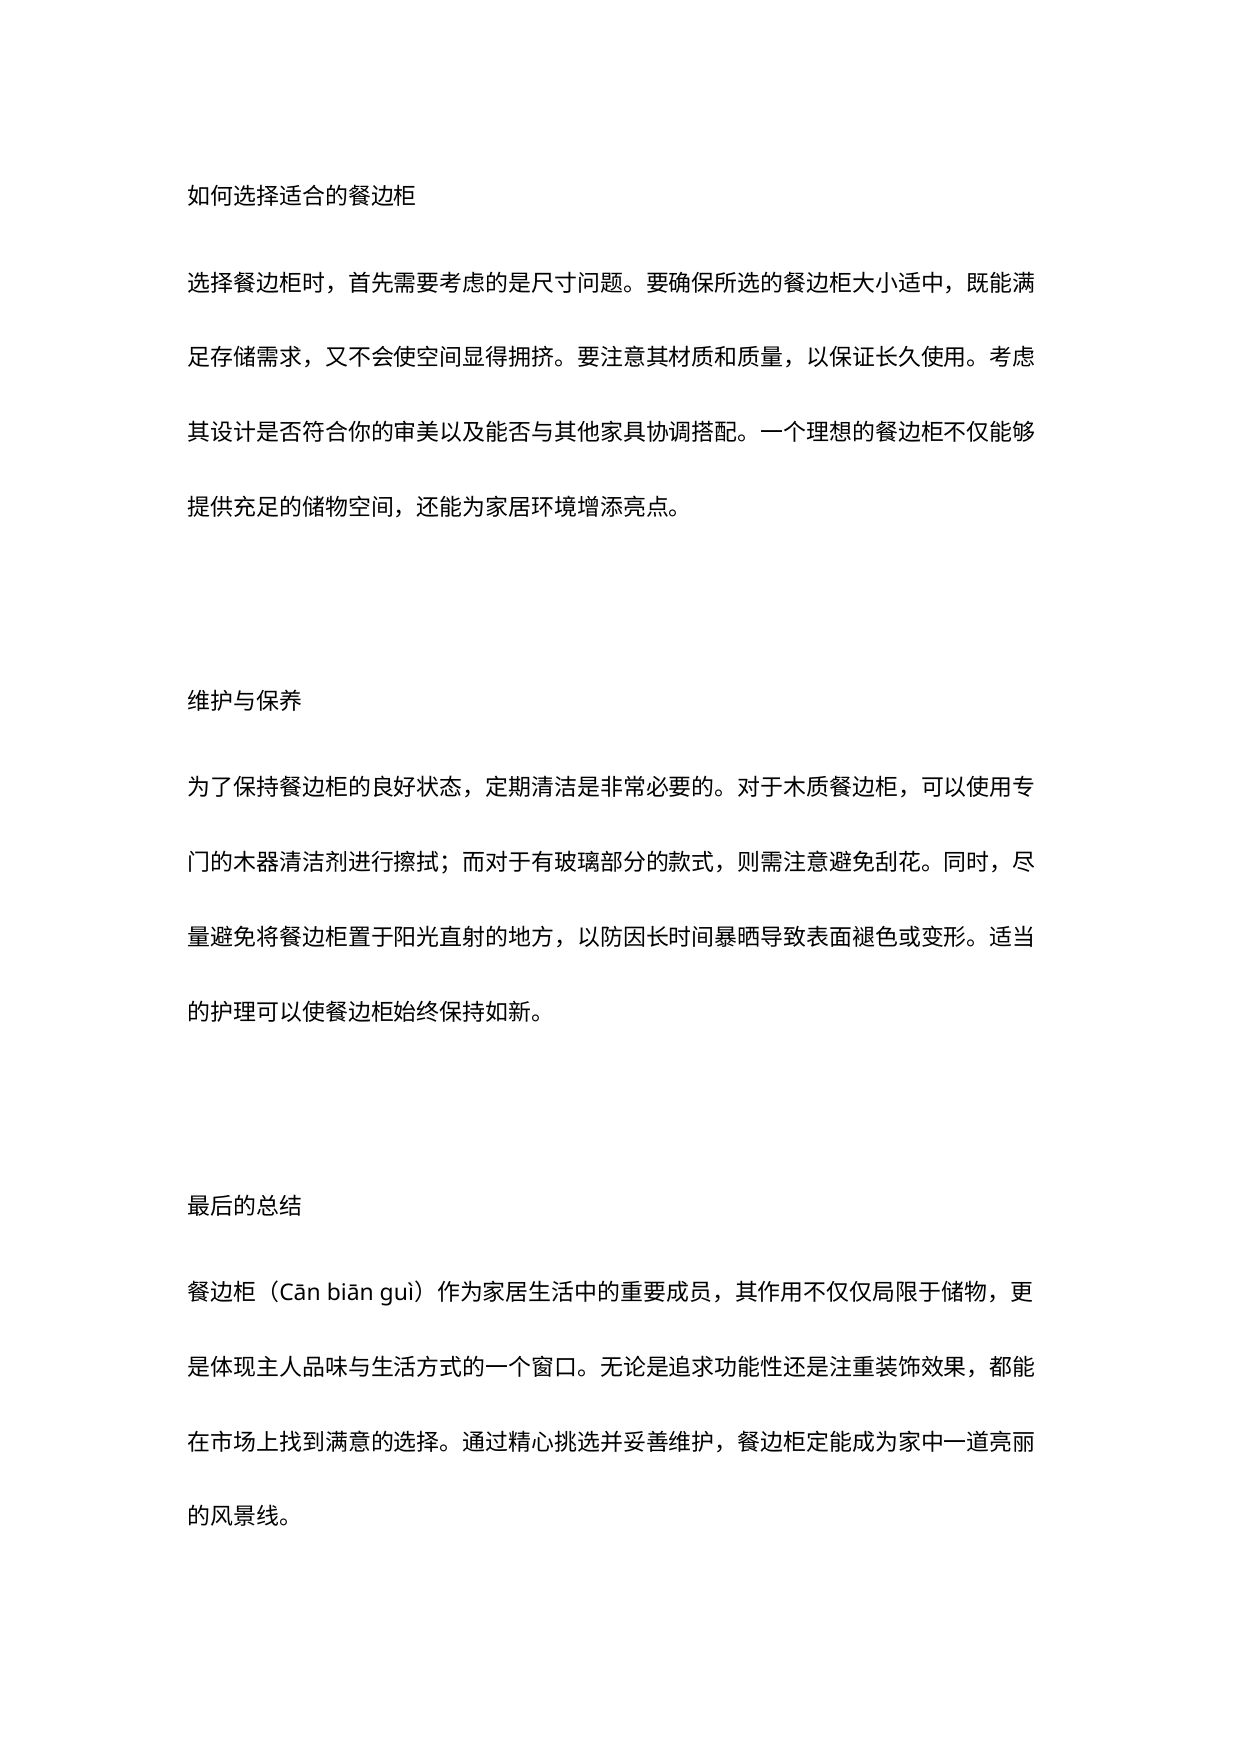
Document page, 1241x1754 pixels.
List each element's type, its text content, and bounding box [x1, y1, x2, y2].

text 选择餐边柜时，首先需要考虑的是尺寸问题。要确保所选的餐边柜大小适中，既能满足存储需求，又不会使空间显得拥挤。要注意其材质和质量，以保证长久使用。考虑其设计是否符合你的审美以及能否与其他家具协调搭配。一个理想的餐边柜不仅能够提供充足的储物空间，还能为家居环境增添亮点。 [187, 248, 1053, 538]
text 最后的总结 [187, 1172, 1053, 1237]
text 餐边柜（Cān biān guì）作为家居生活中的重要成员，其作用不仅仅局限于储物，更是体现主人品味与生活方式的一个窗口。无论是追求功能性还是注重装饰效果，都能在市场上找到满意的选择。通过精心挑选并妥善维护，餐边柜定能成为家中一道亮丽的风景线。 [187, 1258, 1053, 1547]
text 维护与保养 [187, 667, 1053, 732]
text 为了保持餐边柜的良好状态，定期清洁是非常必要的。对于木质餐边柜，可以使用专门的木器清洁剂进行擦拭；而对于有玻璃部分的款式，则需注意避免刮花。同时，尽量避免将餐边柜置于阳光直射的地方，以防因长时间暴晒导致表面褪色或变形。适当的护理可以使餐边柜始终保持如新。 [187, 753, 1053, 1042]
text 如何选择适合的餐边柜 [187, 162, 1053, 227]
